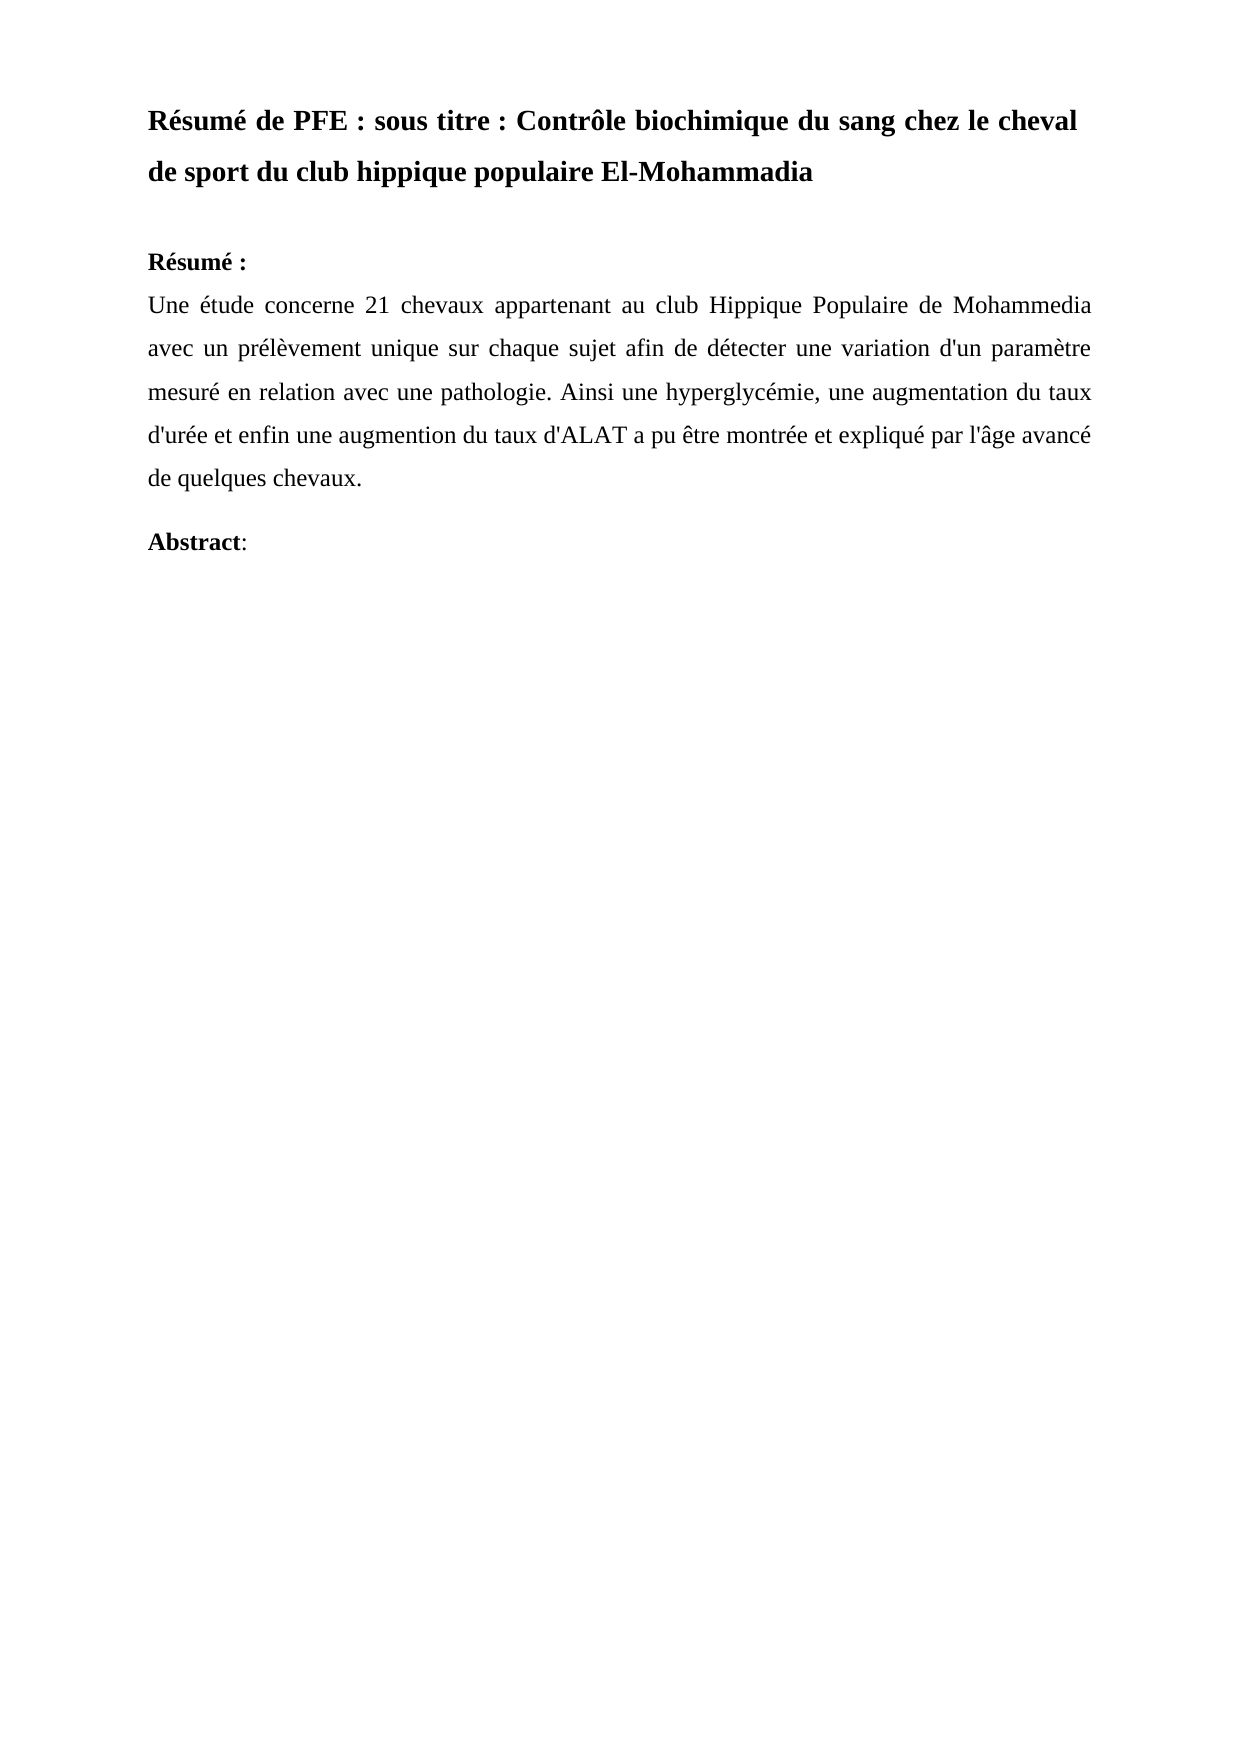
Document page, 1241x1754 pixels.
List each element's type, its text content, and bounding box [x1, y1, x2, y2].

text Résumé : [148, 247, 1078, 276]
text Résumé de PFE : sous titre : Contrôle biochimique du sang chez le cheval de sport du club hippique populaire El-Mohammadia [148, 103, 1078, 187]
text Abstract: [148, 527, 1093, 556]
text Une étude concerne 21 chevaux appartenant au club Hippique Populaire de Mohammedia avec un prélèvement unique sur chaque sujet afin de détecter une variation d'un paramètre mesuré en relation avec une pathologie. Ainsi une hyperglycémie, une augmentation du taux d'urée et enfin une augmention du taux d'ALAT a pu être montrée et expliqué par l'âge avancé de quelques chevaux. [148, 290, 1093, 492]
